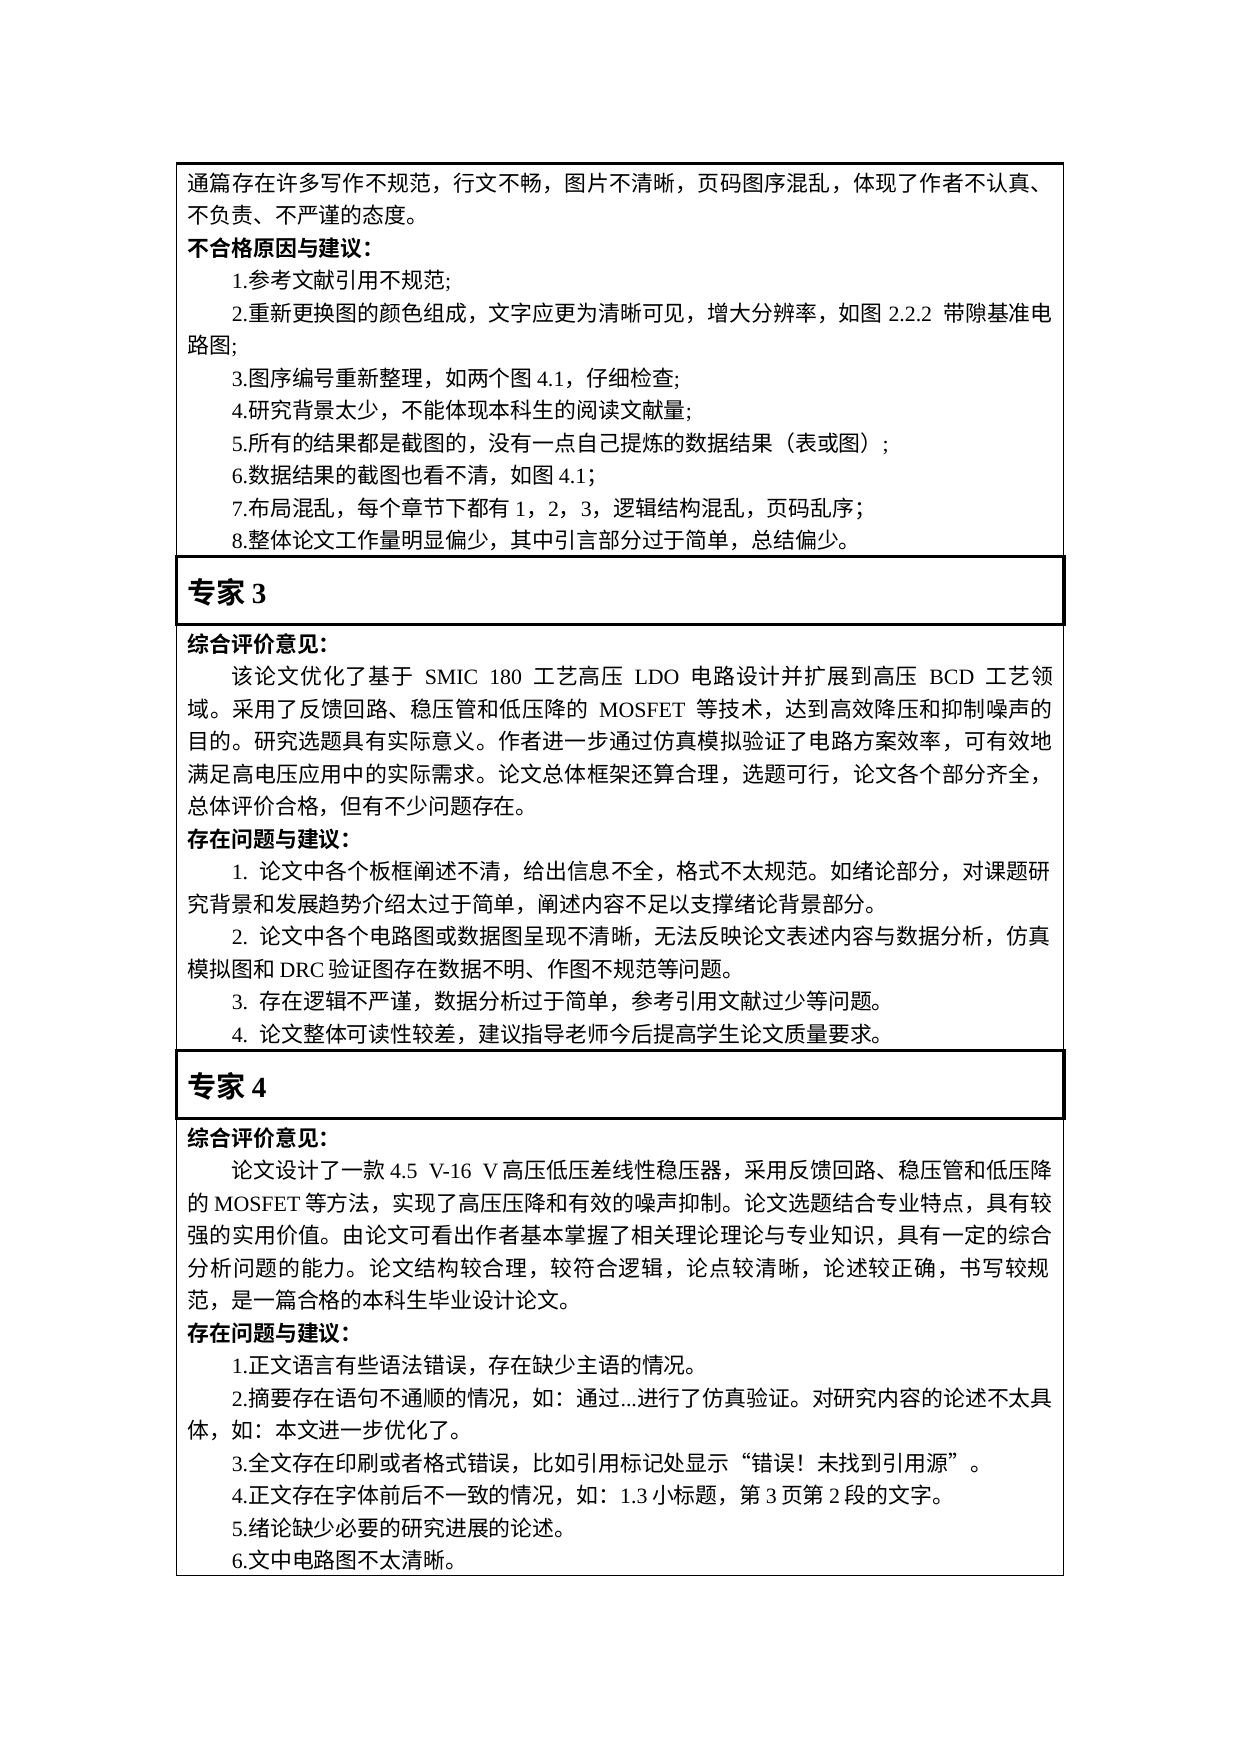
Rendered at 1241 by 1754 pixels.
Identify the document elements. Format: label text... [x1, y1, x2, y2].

table_cell 专家4 [178, 1052, 1062, 1117]
table_cell 专家3 [178, 558, 1062, 623]
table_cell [177, 1120, 1063, 1575]
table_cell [177, 165, 1063, 555]
table_cell 综合评价意见： 该论文优化了基于 SMIC 180 工艺高压 LDO 电路设计并扩展到高压 BCD 工艺领域。采用了反馈回路、稳压管和低压降的 MOSFET 等技术，达到高效降压和抑制噪声的目的。研究选题具有实际意义。作者进一步通过仿真模拟验证了电路方案效率，可有效地满足高电压应用中的实际需求。论文总体框架还算合理，选题可行，论文各个部分齐全，总体评价合格，但有不少问题存在。 存在问题与建议： 1. 论文中各个板框阐述不清，给出信息不全，格式不太规范。如绪论部分，对课题研究背景和发展趋势介绍太过于简单，阐述内容不足以支撑绪论背景部分。 2. 论文中各个电路图或数据图呈现不清晰，无法反映论文表述内容与数据分析，仿真模拟图和DRC验证图存在数据不明、作图不规范等问题。 3. 存在逻辑不严谨，数据分析过于简单，参考引用文献过少等问题。 4. 论文整体可读性较差，建议指导老师今后提高学生论文质量要求。 [177, 626, 1063, 1049]
